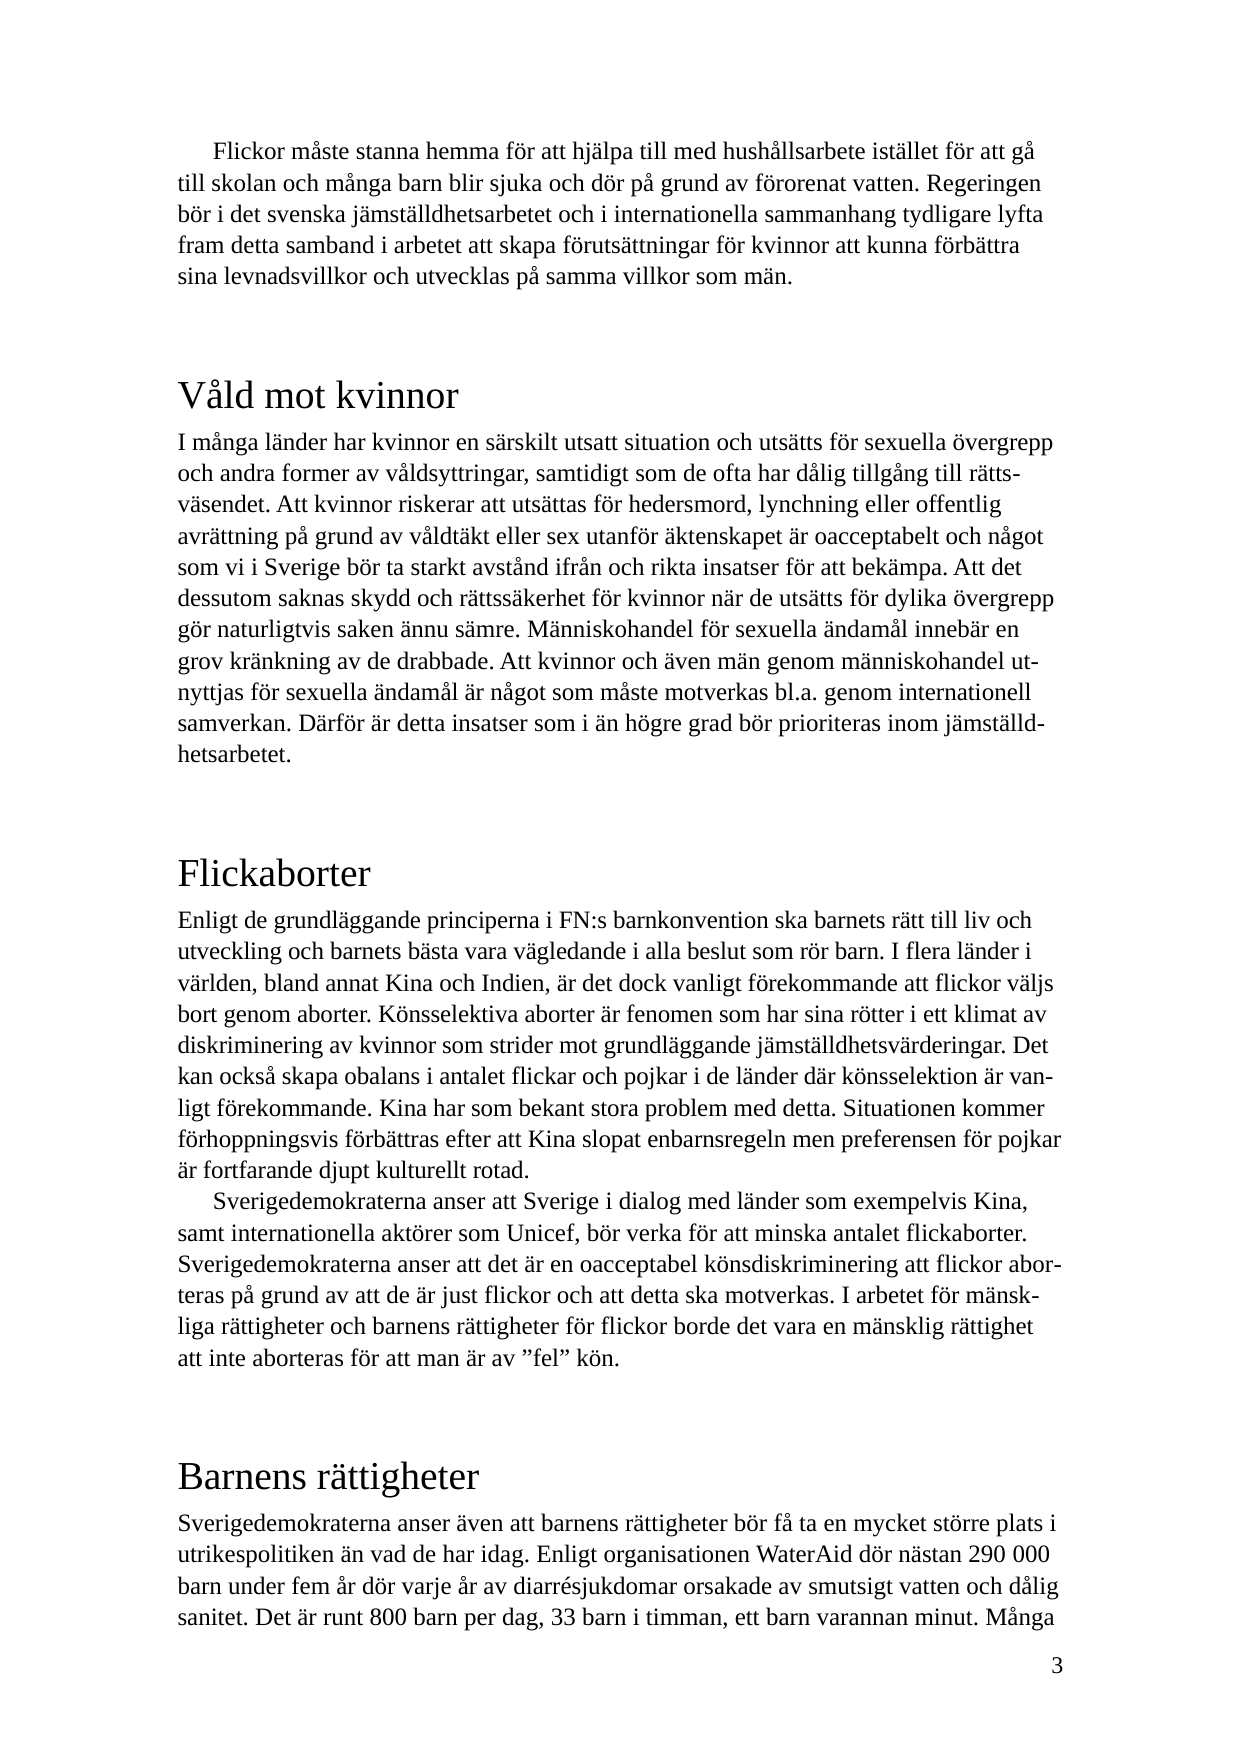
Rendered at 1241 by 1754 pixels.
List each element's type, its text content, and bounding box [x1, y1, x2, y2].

text I många länder har kvinnor en särskilt utsatt situation och utsätts för sexuella övergrepp och andra former av våldsyttringar, samtidigt som de ofta har dålig tillgång till rättsväsendet. Att kvinnor riskerar att utsättas för hedersmord, lynchning eller offentlig avrättning på grund av våldtäkt eller sex utanför äktenskapet är oacceptabelt och något som vi i Sverige bör ta starkt avstånd ifrån och rikta insatser för att bekämpa. Att det dessutom saknas skydd och rättssäkerhet för kvinnor när de utsätts för dylika övergrepp gör naturligtvis saken ännu sämre. Människohandel för sexuella ändamål innebär en grov kränkning av de drabbade. Att kvinnor och även män genom människohandel utnyttjas för sexuella ändamål är något som måste motverkas bl.a. genom internationell samverkan. Därför är detta insatser som i än högre grad bör prioriteras inom jämställdhetsarbetet. [177, 424, 1063, 768]
text Flickor måste stanna hemma för att hjälpa till med hushållsarbete istället för att gå till skolan och många barn blir sjuka och dör på grund av förorenat vatten. Regeringen bör i det svenska jämställdhetsarbetet och i internationella sammanhang tydligare lyfta fram detta samband i arbetet att skapa förutsättningar för kvinnor att kunna förbättra sina levnadsvillkor och utvecklas på samma villkor som män. [177, 134, 1063, 290]
subtitle Barnens rättigheter [177, 1457, 1063, 1497]
subtitle Våld mot kvinnor [177, 376, 1063, 416]
text Enligt de grundläggande principerna i FN:s barnkonvention ska barnets rätt till liv och utveckling och barnets bästa vara vägledande i alla beslut som rör barn. I flera länder i världen, bland annat Kina och Indien, är det dock vanligt förekommande att flickor väljs bort genom aborter. Könsselektiva aborter är fenomen som har sina rötter i ett klimat av diskriminering av kvinnor som strider mot grundläggande jämställdhetsvärderingar. Det kan också skapa obalans i antalet flickar och pojkar i de länder där könsselektion är vanligt förekommande. Kina har som bekant stora problem med detta. Situationen kommer förhoppningsvis förbättras efter att Kina slopat enbarnsregeln men preferensen för pojkar är fortfarande djupt kulturellt rotad. [177, 903, 1063, 1184]
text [177, 1506, 1063, 1631]
text Sverigedemokraterna anser att Sverige i dialog med länder som exempelvis Kina, samt internationella aktörer som Unicef, bör verka för att minska antalet flickaborter. Sverigedemokraterna anser att det är en oacceptabel könsdiskriminering att flickor aborteras på grund av att de är just flickor och att detta ska motverkas. I arbetet för mänskliga rättigheter och barnens rättigheter för flickor borde det vara en mänsklig rättighet att inte aborteras för att man är av ”fel” kön. [177, 1184, 1063, 1371]
subtitle Flickaborter [177, 854, 1063, 894]
